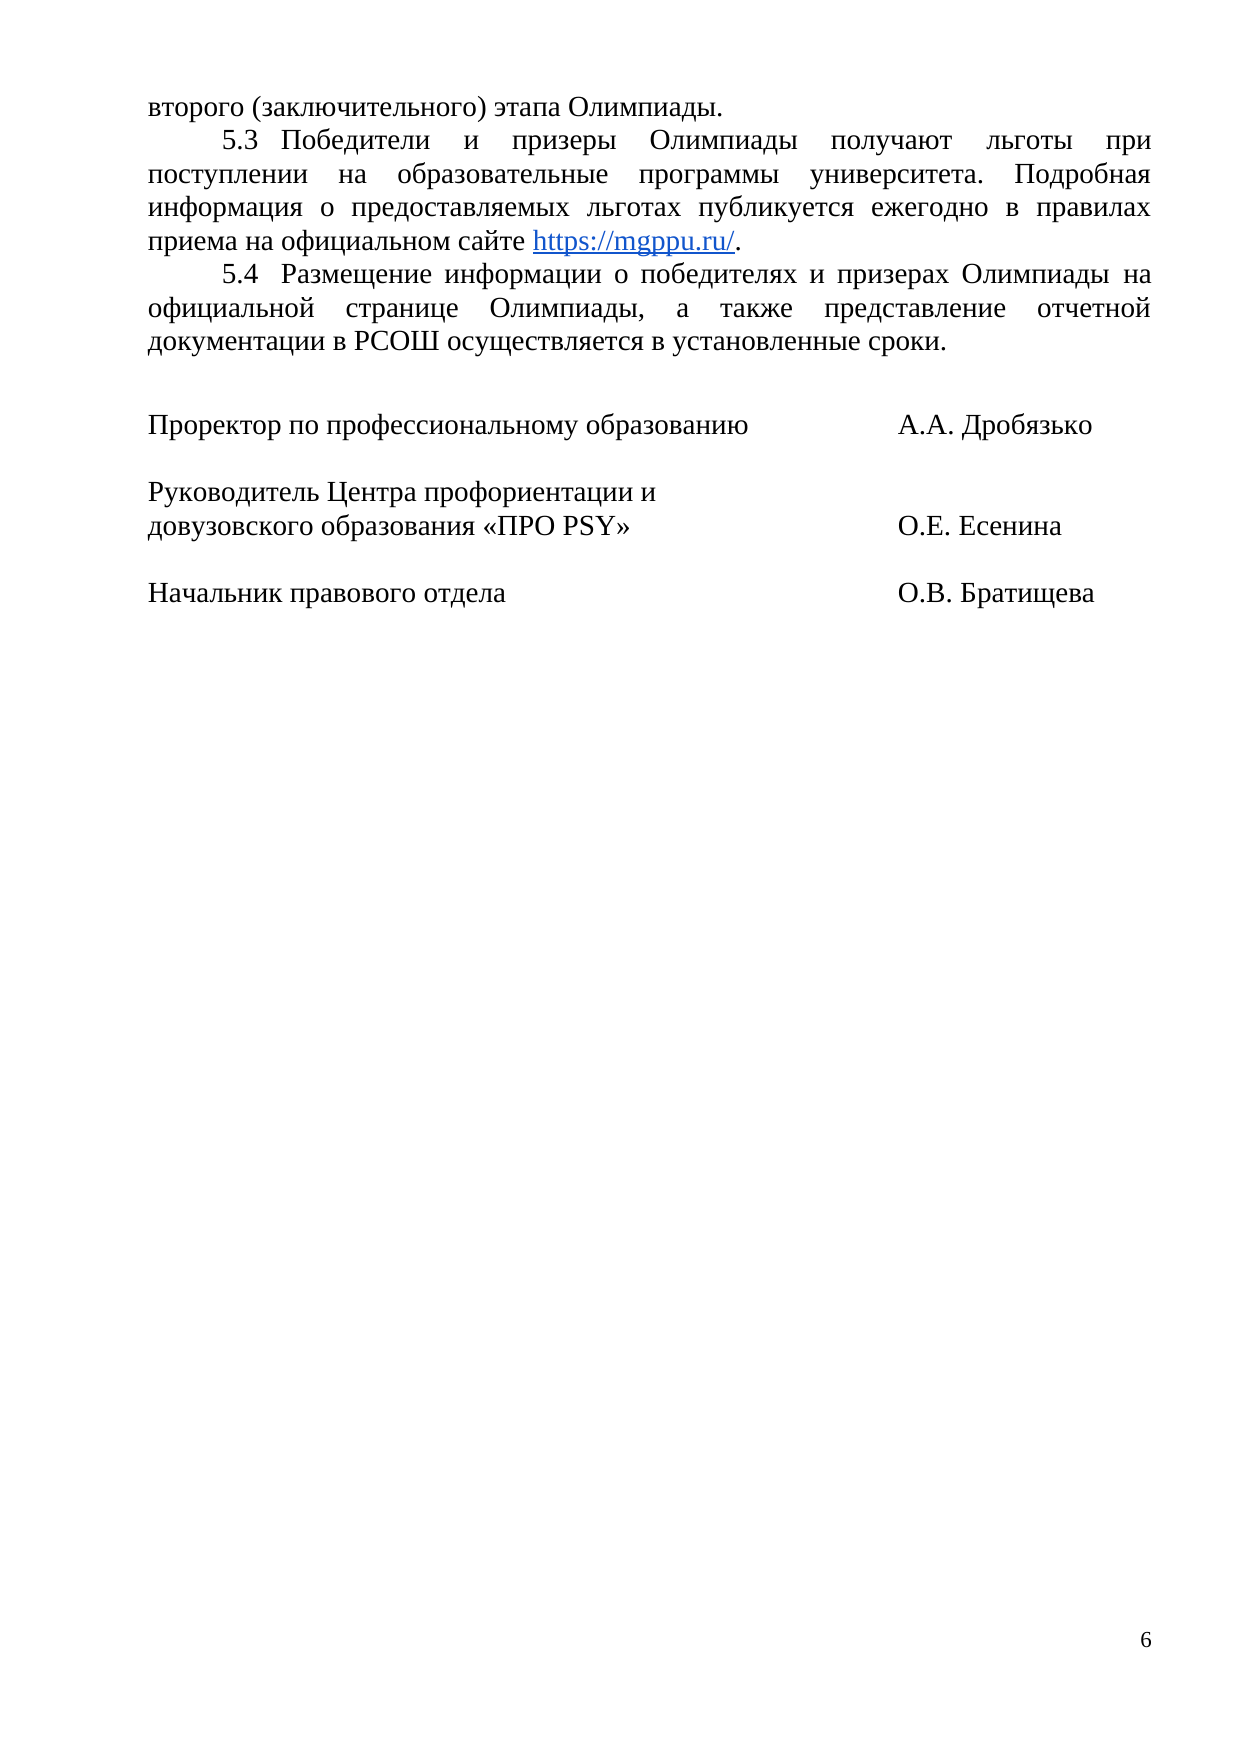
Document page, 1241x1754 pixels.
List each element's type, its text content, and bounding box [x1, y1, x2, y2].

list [148, 89, 1152, 122]
text Начальник правового отдела О.В. Братищева [148, 575, 1152, 608]
list Размещение информации о победителях и призерах Олимпиады на официальной странице Олимпиады, а также представление отчетной документации в РСОШ осуществляется в установленные сроки. [148, 256, 1152, 357]
text Руководитель Центра профориентации и довузовского образования «ПРО PSY» О.Е. Есенина [148, 474, 1152, 541]
text Проректор по профессиональному образованию А.А. Дробязько [148, 407, 1152, 441]
list Победители и призеры Олимпиады получают льготы при поступлении на образовательные программы университета. Подробная информация о предоставляемых льготах публикуется ежегодно в правилах приема на официальном сайте https://mgppu.ru/. [148, 122, 1152, 256]
